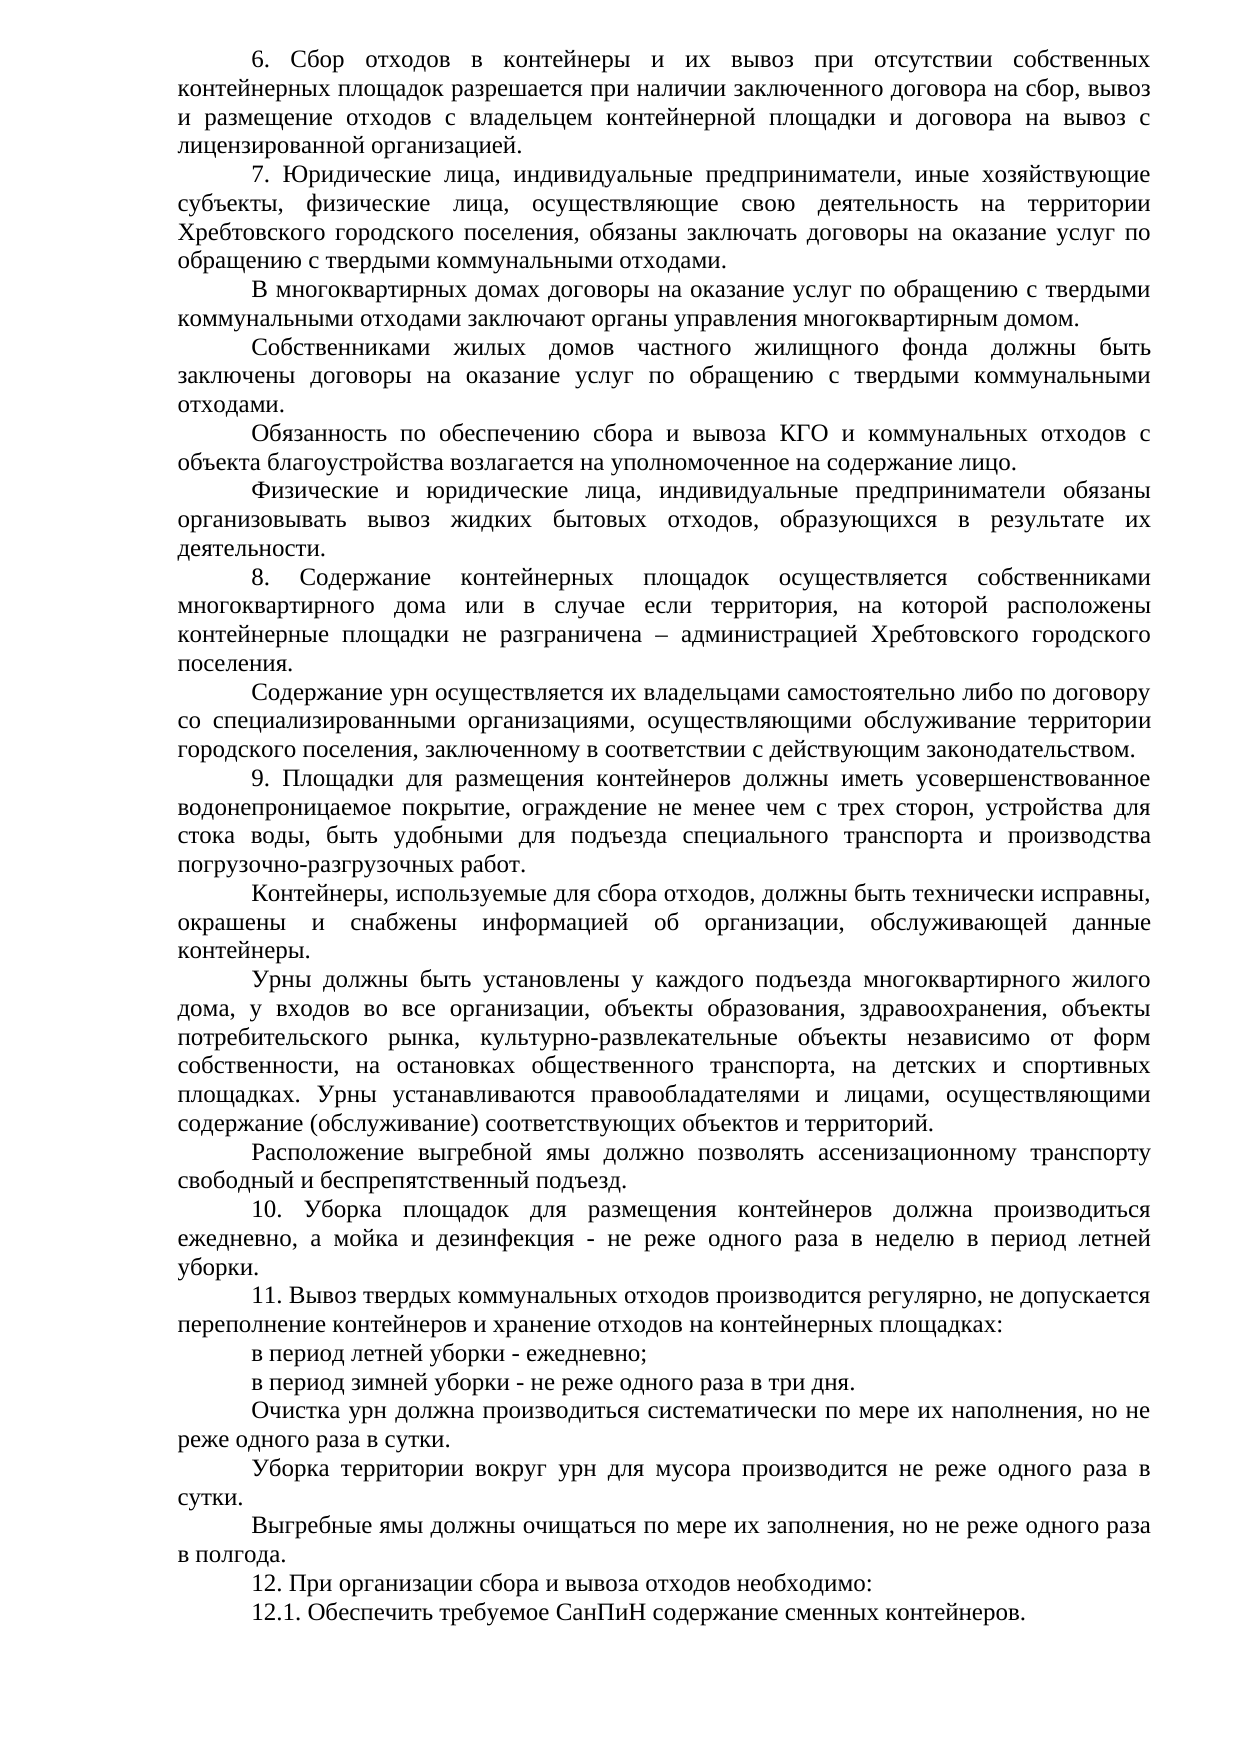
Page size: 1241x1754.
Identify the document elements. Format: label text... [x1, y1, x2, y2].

text 10. Уборка площадок для размещения контейнеров должна производиться ежедневно, а мойка и дезинфекция - не реже одного раза в неделю в период летней уборки. [177, 1194, 1152, 1281]
text Обязанность по обеспечению сбора и вывоза КГО и коммунальных отходов с объекта благоустройства возлагается на уполномоченное на содержание лицо. [177, 418, 1152, 476]
text в период зимней уборки - не реже одного раза в три дня. [177, 1367, 1152, 1396]
text 9. Площадки для размещения контейнеров должны иметь усовершенствованное водонепроницаемое покрытие, ограждение не менее чем с трех сторон, устройства для стока воды, быть удобными для подъезда специального транспорта и производства погрузочно-разгрузочных работ. [177, 763, 1152, 878]
text Физические и юридические лица, индивидуальные предприниматели обязаны организовывать вывоз жидких бытовых отходов, образующихся в результате их деятельности. [177, 476, 1152, 562]
text Выгребные ямы должны очищаться по мере их заполнения, но не реже одного раза в полгода. [177, 1511, 1152, 1568]
text 12. При организации сбора и вывоза отходов необходимо: [177, 1568, 1152, 1597]
text Контейнеры, используемые для сбора отходов, должны быть технически исправны, окрашены и снабжены информацией об организации, обслуживающей данные контейнеры. [177, 878, 1152, 964]
text Собственниками жилых домов частного жилищного фонда должны быть заключены договоры на оказание услуг по обращению с твердыми коммунальными отходами. [177, 332, 1152, 418]
text в период летней уборки - ежедневно; [177, 1338, 1152, 1367]
text 6. Сбор отходов в контейнеры и их вывоз при отсутствии собственных контейнерных площадок разрешается при наличии заключенного договора на сбор, вывоз и размещение отходов с владельцем контейнерной площадки и договора на вывоз с лицензированной организацией. [177, 44, 1152, 159]
text 12.1. Обеспечить требуемое СанПиН содержание сменных контейнеров. [177, 1597, 1152, 1626]
text Урны должны быть установлены у каждого подъезда многоквартирного жилого дома, у входов во все организации, объекты образования, здравоохранения, объекты потребительского рынка, культурно-развлекательные объекты независимо от форм собственности, на остановках общественного транспорта, на детских и спортивных площадках. Урны устанавливаются правообладателями и лицами, осуществляющими содержание (обслуживание) соответствующих объектов и территорий. [177, 964, 1152, 1137]
text Очистка урн должна производиться систематически по мере их наполнения, но не реже одного раза в сутки. [177, 1396, 1152, 1453]
text Расположение выгребной ямы должно позволять ассенизационному транспорту свободный и беспрепятственный подъезд. [177, 1137, 1152, 1194]
text 7. Юридические лица, индивидуальные предприниматели, иные хозяйствующие субъекты, физические лица, осуществляющие свою деятельность на территории Хребтовского городского поселения, обязаны заключать договоры на оказание услуг по обращению с твердыми коммунальными отходами. [177, 159, 1152, 274]
text Содержание урн осуществляется их владельцами самостоятельно либо по договору со специализированными организациями, осуществляющими обслуживание территории городского поселения, заключенному в соответствии с действующим законодательством. [177, 677, 1152, 763]
text Уборка территории вокруг урн для мусора производится не реже одного раза в сутки. [177, 1453, 1152, 1511]
text 11. Вывоз твердых коммунальных отходов производится регулярно, не допускается переполнение контейнеров и хранение отходов на контейнерных площадках: [177, 1281, 1152, 1338]
text В многоквартирных домах договоры на оказание услуг по обращению с твердыми коммунальными отходами заключают органы управления многоквартирным домом. [177, 274, 1152, 332]
text 8. Содержание контейнерных площадок осуществляется собственниками многоквартирного дома или в случае если территория, на которой расположены контейнерные площадки не разграничена – администрацией Хребтовского городского поселения. [177, 562, 1152, 677]
